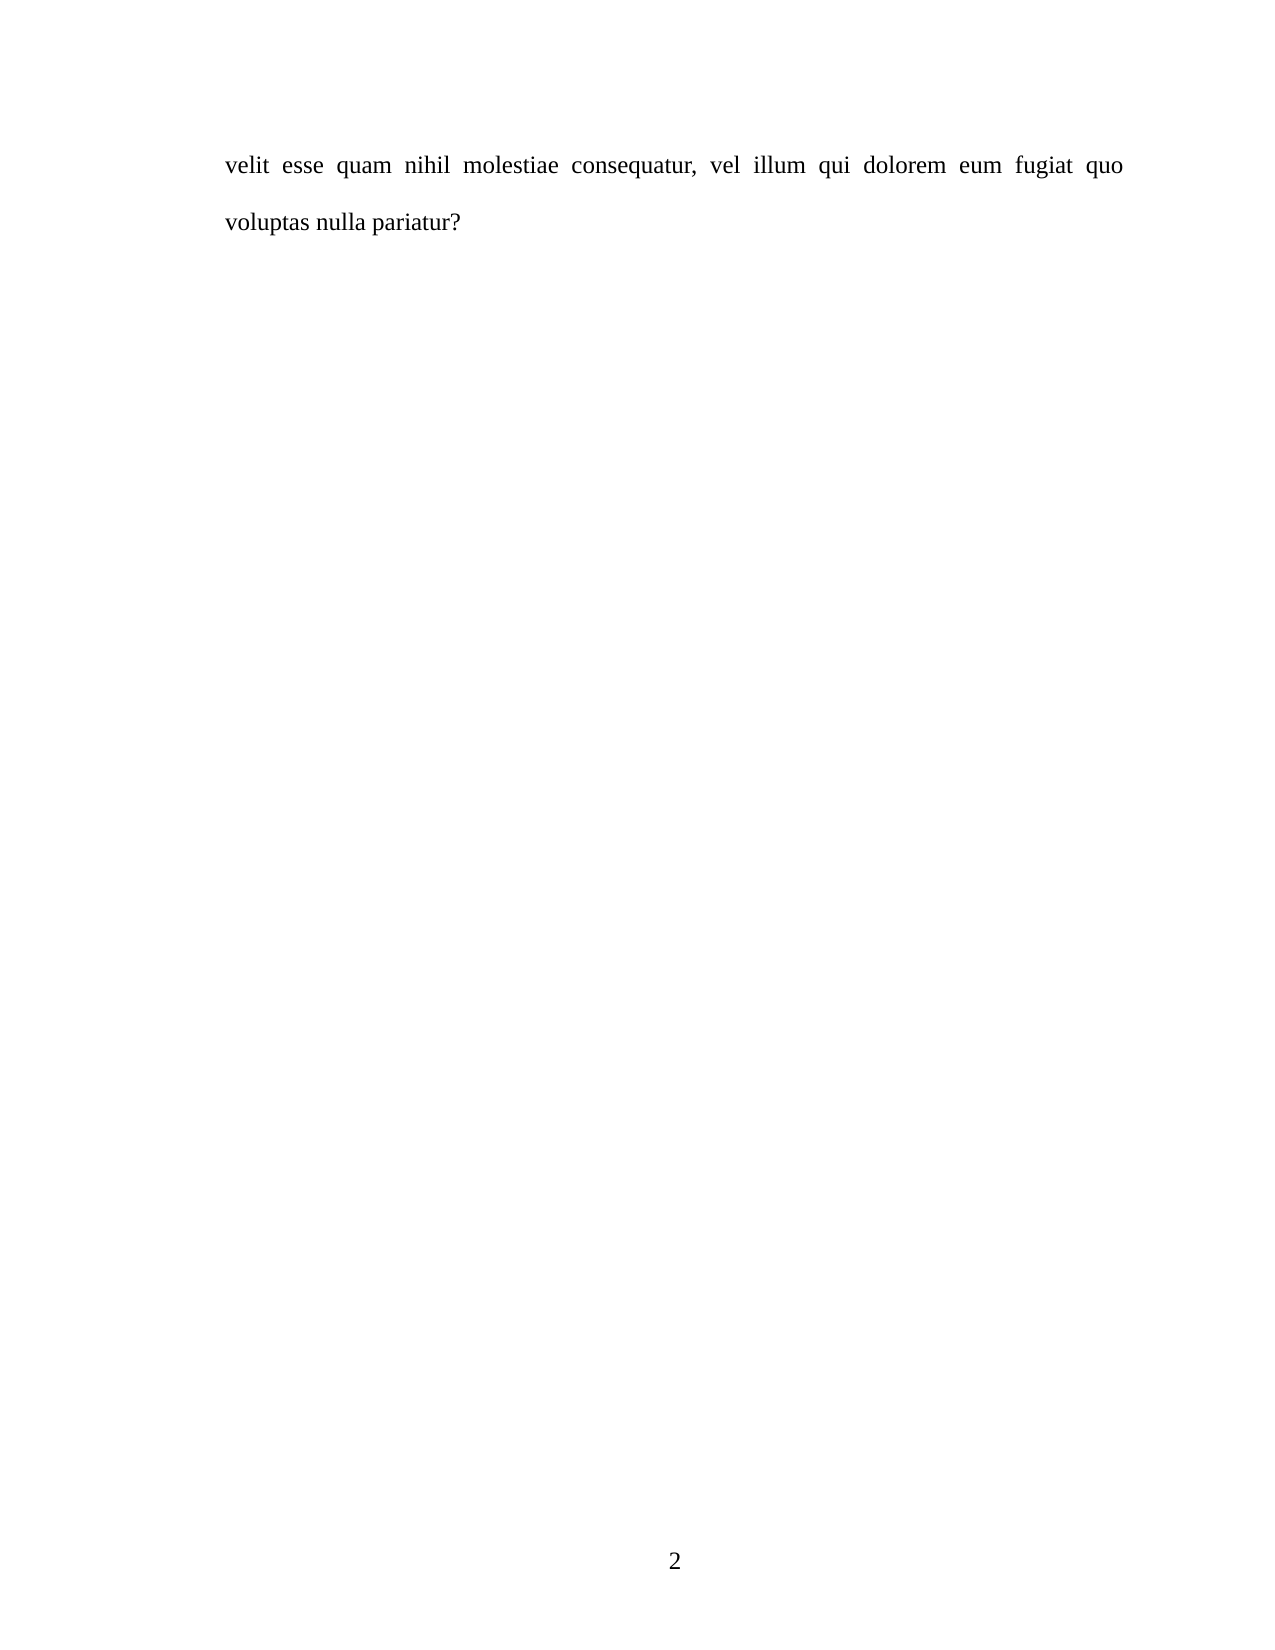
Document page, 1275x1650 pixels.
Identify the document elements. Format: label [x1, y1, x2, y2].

text [225, 150, 1125, 236]
